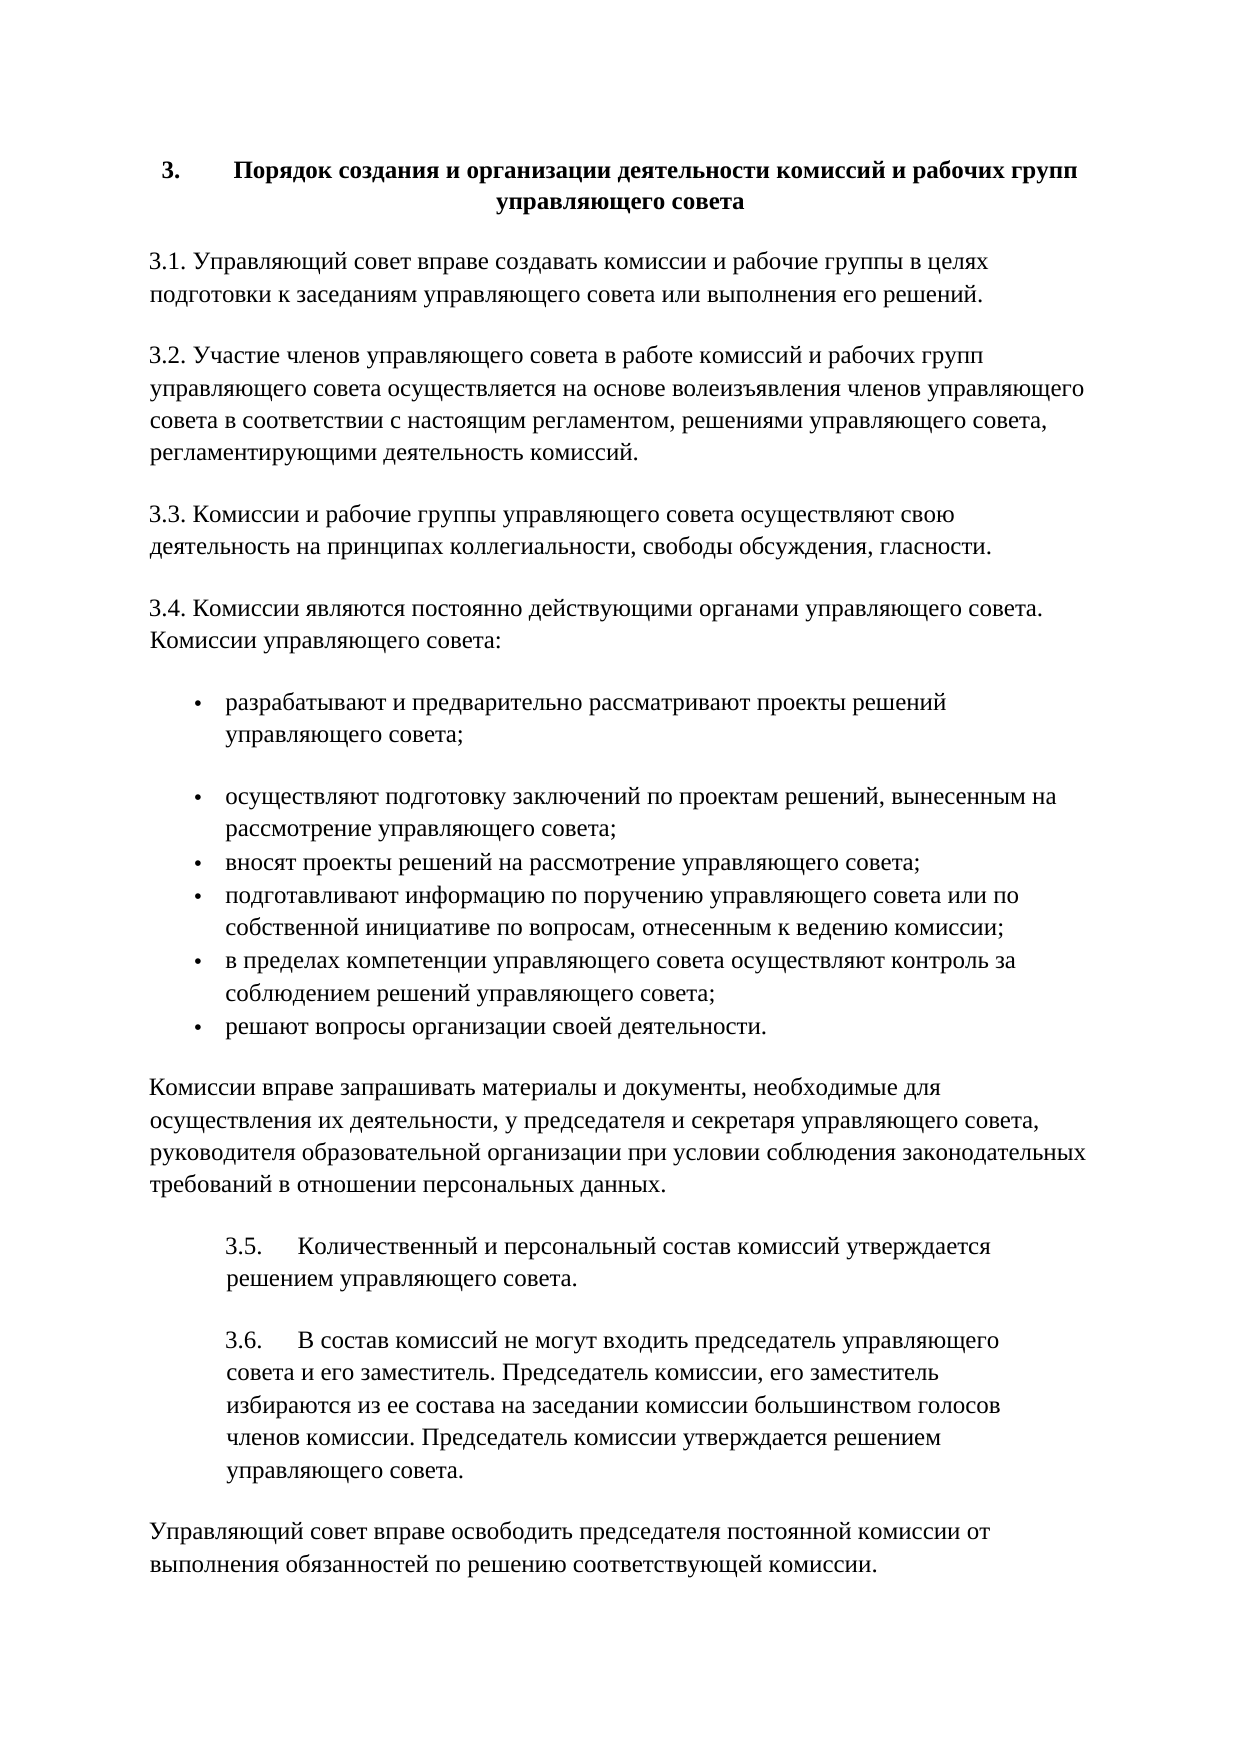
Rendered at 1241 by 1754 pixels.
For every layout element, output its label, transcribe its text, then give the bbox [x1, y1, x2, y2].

text Комиссии вправе запрашивать материалы и документы, необходимые для осуществления их деятельности, у председателя и секретаря управляющего совета, руководителя образовательной организации при условии соблюдения законодательных требований в отношении персональных данных. [148, 1072, 1088, 1198]
text 3.2. Участие членов управляющего совета в работе комиссий и рабочих групп управляющего совета осуществляется на основе волеизъявления членов управляющего совета в соответствии с настоящим регламентом, решениями управляющего совета, регламентирующими деятельность комиссий. [148, 340, 1088, 466]
list В состав комиссий не могут входить председатель управляющего совета и его заместитель. Председатель комиссии, его заместитель избираются из ее состава на заседании комиссии большинством голосов членов комиссии. Председатель комиссии утверждается решением управляющего совета. [225, 1325, 1068, 1483]
text 3.4. Комиссии являются постоянно действующими органами управляющего совета. Комиссии управляющего совета: [148, 593, 1088, 654]
list решают вопросы организации своей деятельности. [194, 1011, 1057, 1039]
subtitle Порядок создания и организации деятельности комиссий и рабочих групп управляющего совета [152, 155, 1088, 214]
list вносят проекты решений на рассмотрение управляющего совета; [194, 847, 1057, 875]
text Управляющий совет вправе освободить председателя постоянной комиссии от выполнения обязанностей по решению соответствующей комиссии. [148, 1516, 993, 1577]
list подготавливают информацию по поручению управляющего совета или по собственной инициативе по вопросам, отнесенным к ведению комиссии; [194, 880, 1057, 941]
text 3.3. Комиссии и рабочие группы управляющего совета осуществляют свою деятельность на принципах коллегиальности, свободы обсуждения, гласности. [148, 499, 1088, 560]
list осуществляют подготовку заключений по проектам решений, вынесенным на рассмотрение управляющего совета; [194, 781, 1057, 842]
list Количественный и персональный состав комиссий утверждается решением управляющего совета. [225, 1231, 1068, 1292]
list в пределах компетенции управляющего совета осуществляют контроль за соблюдением решений управляющего совета; [194, 945, 1057, 1006]
text 3.1. Управляющий совет вправе создавать комиссии и рабочие группы в целях подготовки к заседаниям управляющего совета или выполнения его решений. [148, 246, 1088, 307]
list разрабатывают и предварительно рассматривают проекты решений управляющего совета; [194, 687, 1057, 748]
